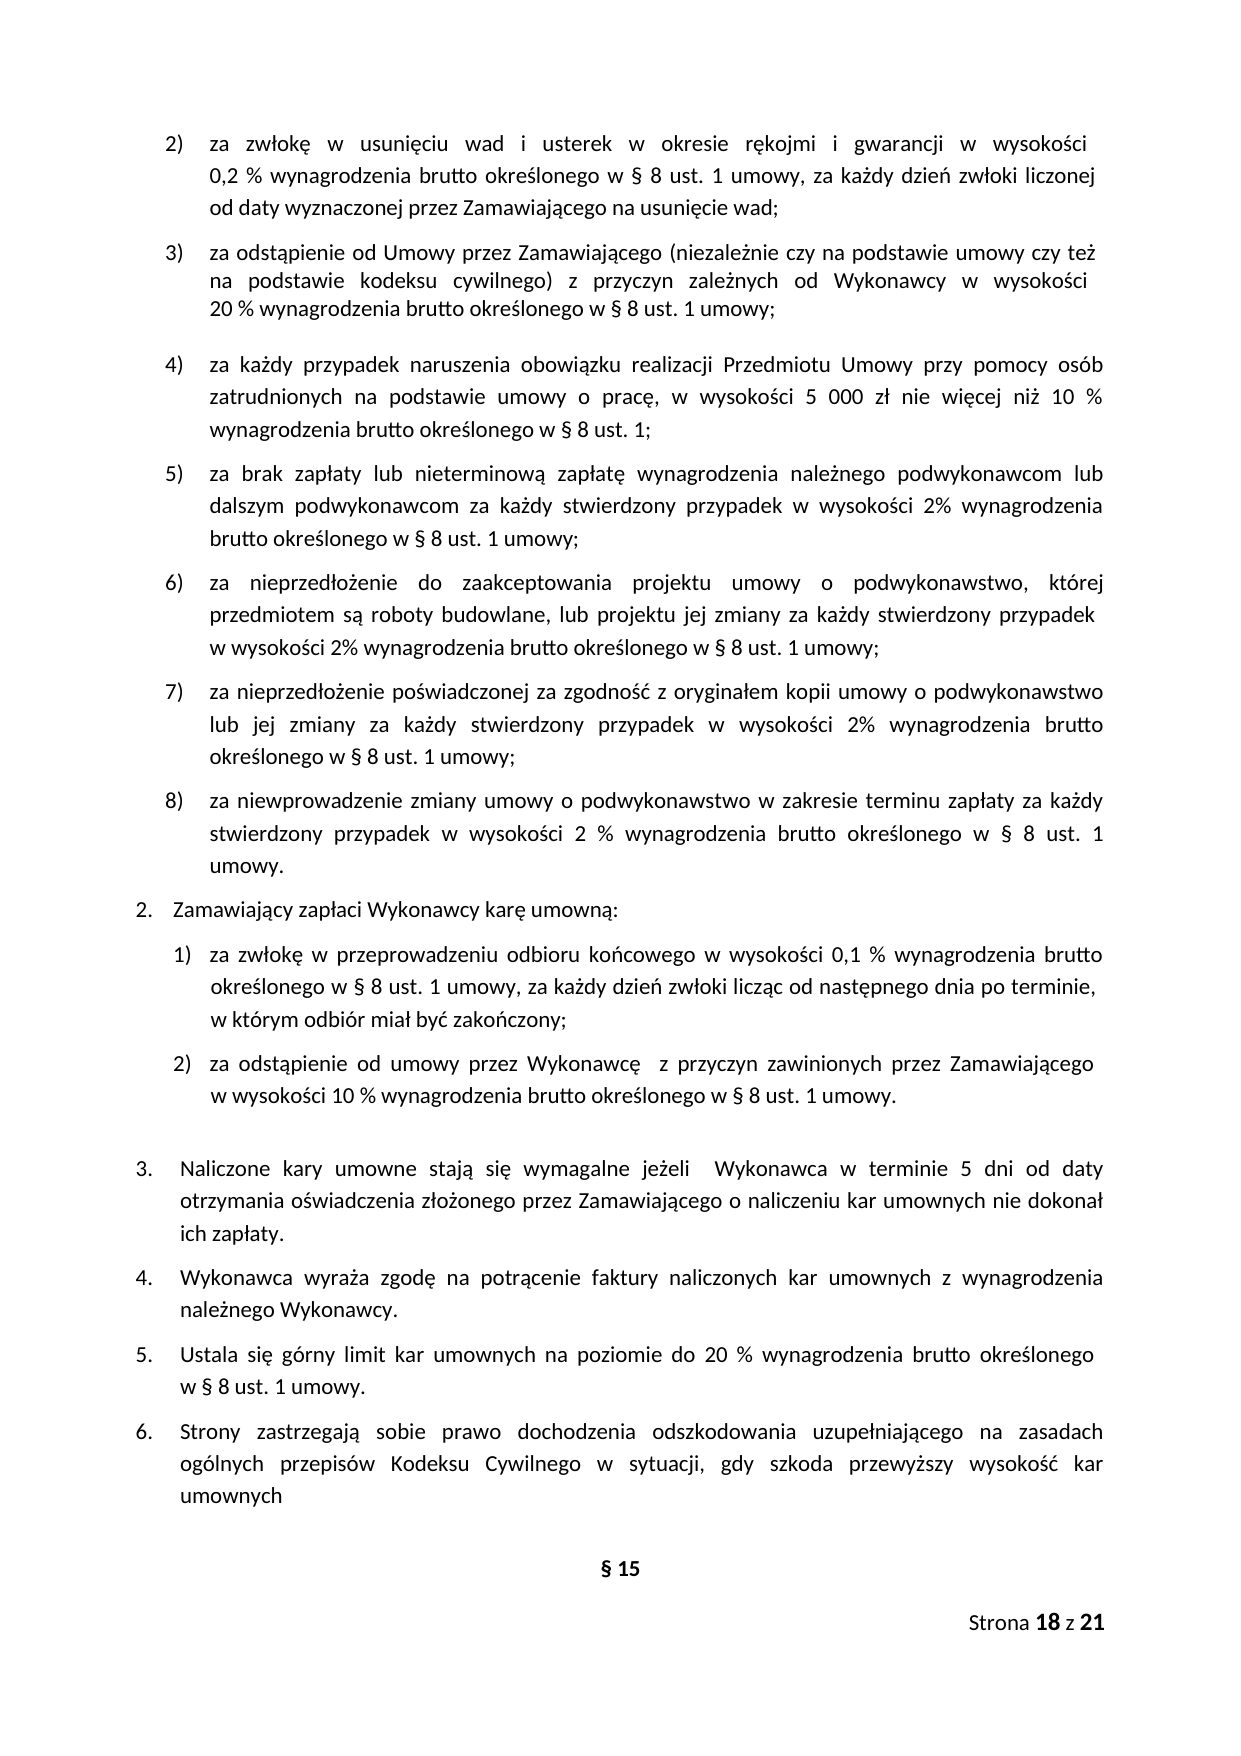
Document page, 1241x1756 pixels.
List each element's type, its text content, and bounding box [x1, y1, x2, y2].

list za zwłokę w usunięciu wad i usterek w okresie rękojmi i gwarancji w wysokości 0,2 % wynagrodzenia brutto określonego w § 8 ust. 1 umowy, za każdy dzień zwłoki liczonej od daty wyznaczonej przez Zamawiającego na usunięcie wad; [165, 129, 1105, 222]
list Ustala się górny limit kar umownych na poziomie do 20 % wynagrodzenia brutto określonego w § 8 ust. 1 umowy. [135, 1340, 1105, 1400]
list za brak zapłaty lub nieterminową zapłatę wynagrodzenia należnego podwykonawcom lub dalszym podwykonawcom za każdy stwierdzony przypadek w wysokości 2% wynagrodzenia brutto określonego w § 8 ust. 1 umowy; [165, 459, 1105, 552]
list Wykonawca wyraża zgodę na potrącenie faktury naliczonych kar umownych z wynagrodzenia należnego Wykonawcy. [135, 1263, 1105, 1323]
list za niewprowadzenie zmiany umowy o podwykonawstwo w zakresie terminu zapłaty za każdy stwierdzony przypadek w wysokości 2 % wynagrodzenia brutto określonego w § 8 ust. 1 umowy. [165, 787, 1105, 879]
list Strony zastrzegają sobie prawo dochodzenia odszkodowania uzupełniającego na zasadach ogólnych przepisów Kodeksu Cywilnego w sytuacji, gdy szkoda przewyższy wysokość kar umownych [135, 1417, 1105, 1509]
list za zwłokę w przeprowadzeniu odbioru końcowego w wysokości 0,1 % wynagrodzenia brutto określonego w § 8 ust. 1 umowy, za każdy dzień zwłoki licząc od następnego dnia po terminie, w którym odbiór miał być zakończony; [173, 940, 1105, 1033]
list za każdy przypadek naruszenia obowiązku realizacji Przedmiotu Umowy przy pomocy osób zatrudnionych na podstawie umowy o pracę, w wysokości 5 000 zł nie więcej niż 10 % wynagrodzenia brutto określonego w § 8 ust. 1; [165, 350, 1105, 443]
list Naliczone kary umowne stają się wymagalne jeżeli Wykonawca w terminie 5 dni od daty otrzymania oświadczenia złożonego przez Zamawiającego o naliczeniu kar umownych nie dokonał ich zapłaty. [135, 1154, 1105, 1247]
list za nieprzedłożenie poświadczonej za zgodność z oryginałem kopii umowy o podwykonawstwo lub jej zmiany za każdy stwierdzony przypadek w wysokości 2% wynagrodzenia brutto określonego w § 8 ust. 1 umowy; [165, 677, 1105, 770]
list za odstąpienie od Umowy przez Zamawiającego (niezależnie czy na podstawie umowy czy też na podstawie kodeksu cywilnego) z przyczyn zależnych od Wykonawcy w wysokości 20 % wynagrodzenia brutto określonego w § 8 ust. 1 umowy; [165, 238, 1105, 322]
list za odstąpienie od umowy przez Wykonawcę z przyczyn zawinionych przez Zamawiającego w wysokości 10 % wynagrodzenia brutto określonego w § 8 ust. 1 umowy. [173, 1049, 1105, 1109]
list za nieprzedłożenie do zaakceptowania projektu umowy o podwykonawstwo, której przedmiotem są roboty budowlane, lub projektu jej zmiany za każdy stwierdzony przypadek w wysokości 2% wynagrodzenia brutto określonego w § 8 ust. 1 umowy; [165, 568, 1105, 661]
list Zamawiający zapłaci Wykonawcy karę umowną: [135, 896, 1105, 924]
text § 15 [399, 1554, 841, 1582]
